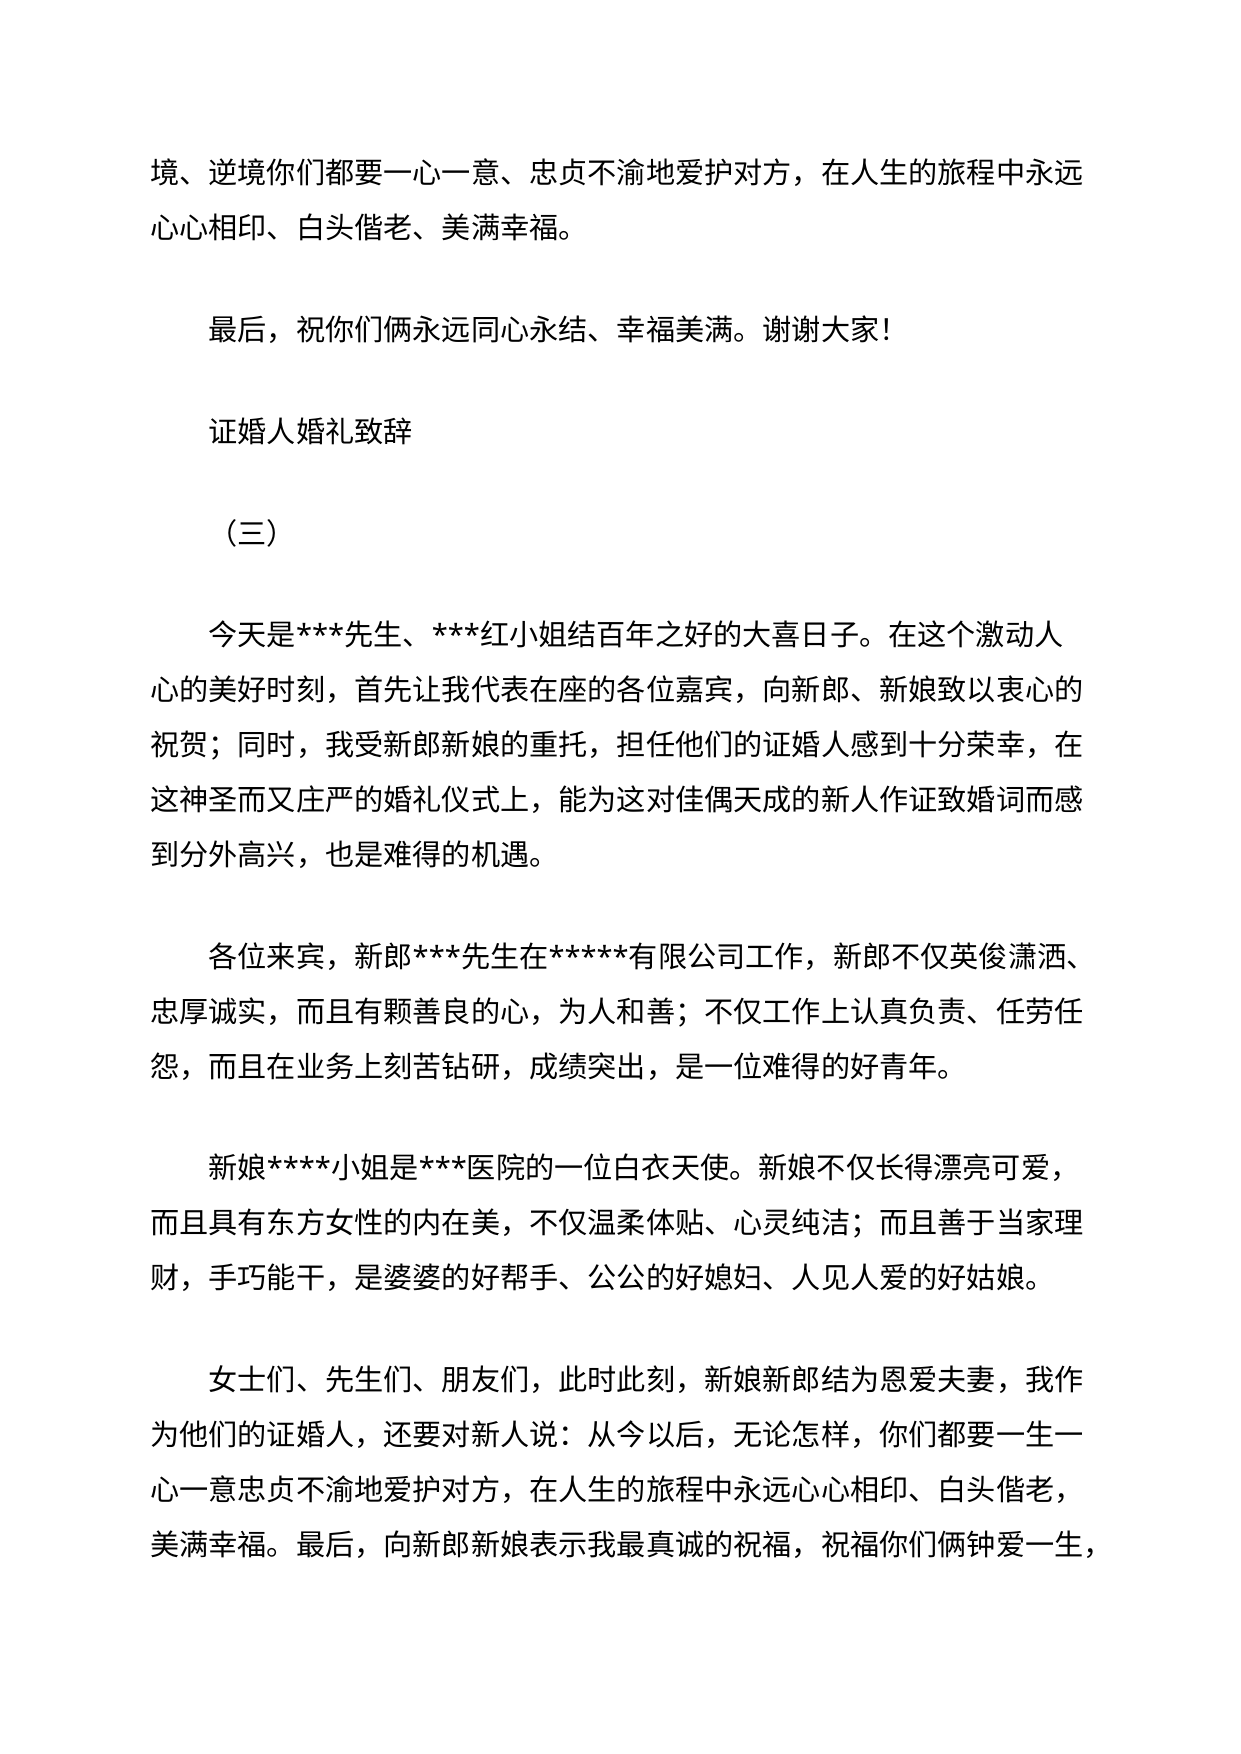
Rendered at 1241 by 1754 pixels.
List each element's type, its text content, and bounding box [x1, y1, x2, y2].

text 最后，祝你们俩永远同心永结、幸福美满。谢谢大家！ [150, 307, 1090, 349]
text 各位来宾，新郎***先生在*****有限公司工作，新郎不仅英俊潇洒、忠厚诚实，而且有颗善良的心，为人和善；不仅工作上认真负责、任劳任怨，而且在业务上刻苦钻研，成绩突出，是一位难得的好青年。 [150, 933, 1090, 1086]
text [150, 150, 1090, 247]
text 今天是***先生、***红小姐结百年之好的大喜日子。在这个激动人心的美好时刻，首先让我代表在座的各位嘉宾，向新郎、新娘致以衷心的祝贺；同时，我受新郎新娘的重托，担任他们的证婚人感到十分荣幸，在这神圣而又庄严的婚礼仪式上，能为这对佳偶天成的新人作证致婚词而感到分外高兴，也是难得的机遇。 [150, 612, 1090, 874]
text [150, 1357, 1090, 1564]
text 证婚人婚礼致辞 [150, 408, 1090, 451]
text 新娘****小姐是***医院的一位白衣天使。新娘不仅长得漂亮可爱，而且具有东方女性的内在美，不仅温柔体贴、心灵纯洁；而且善于当家理财，手巧能干，是婆婆的好帮手、公公的好媳妇、人见人爱的好姑娘。 [150, 1145, 1090, 1297]
text （三） [150, 510, 1090, 552]
